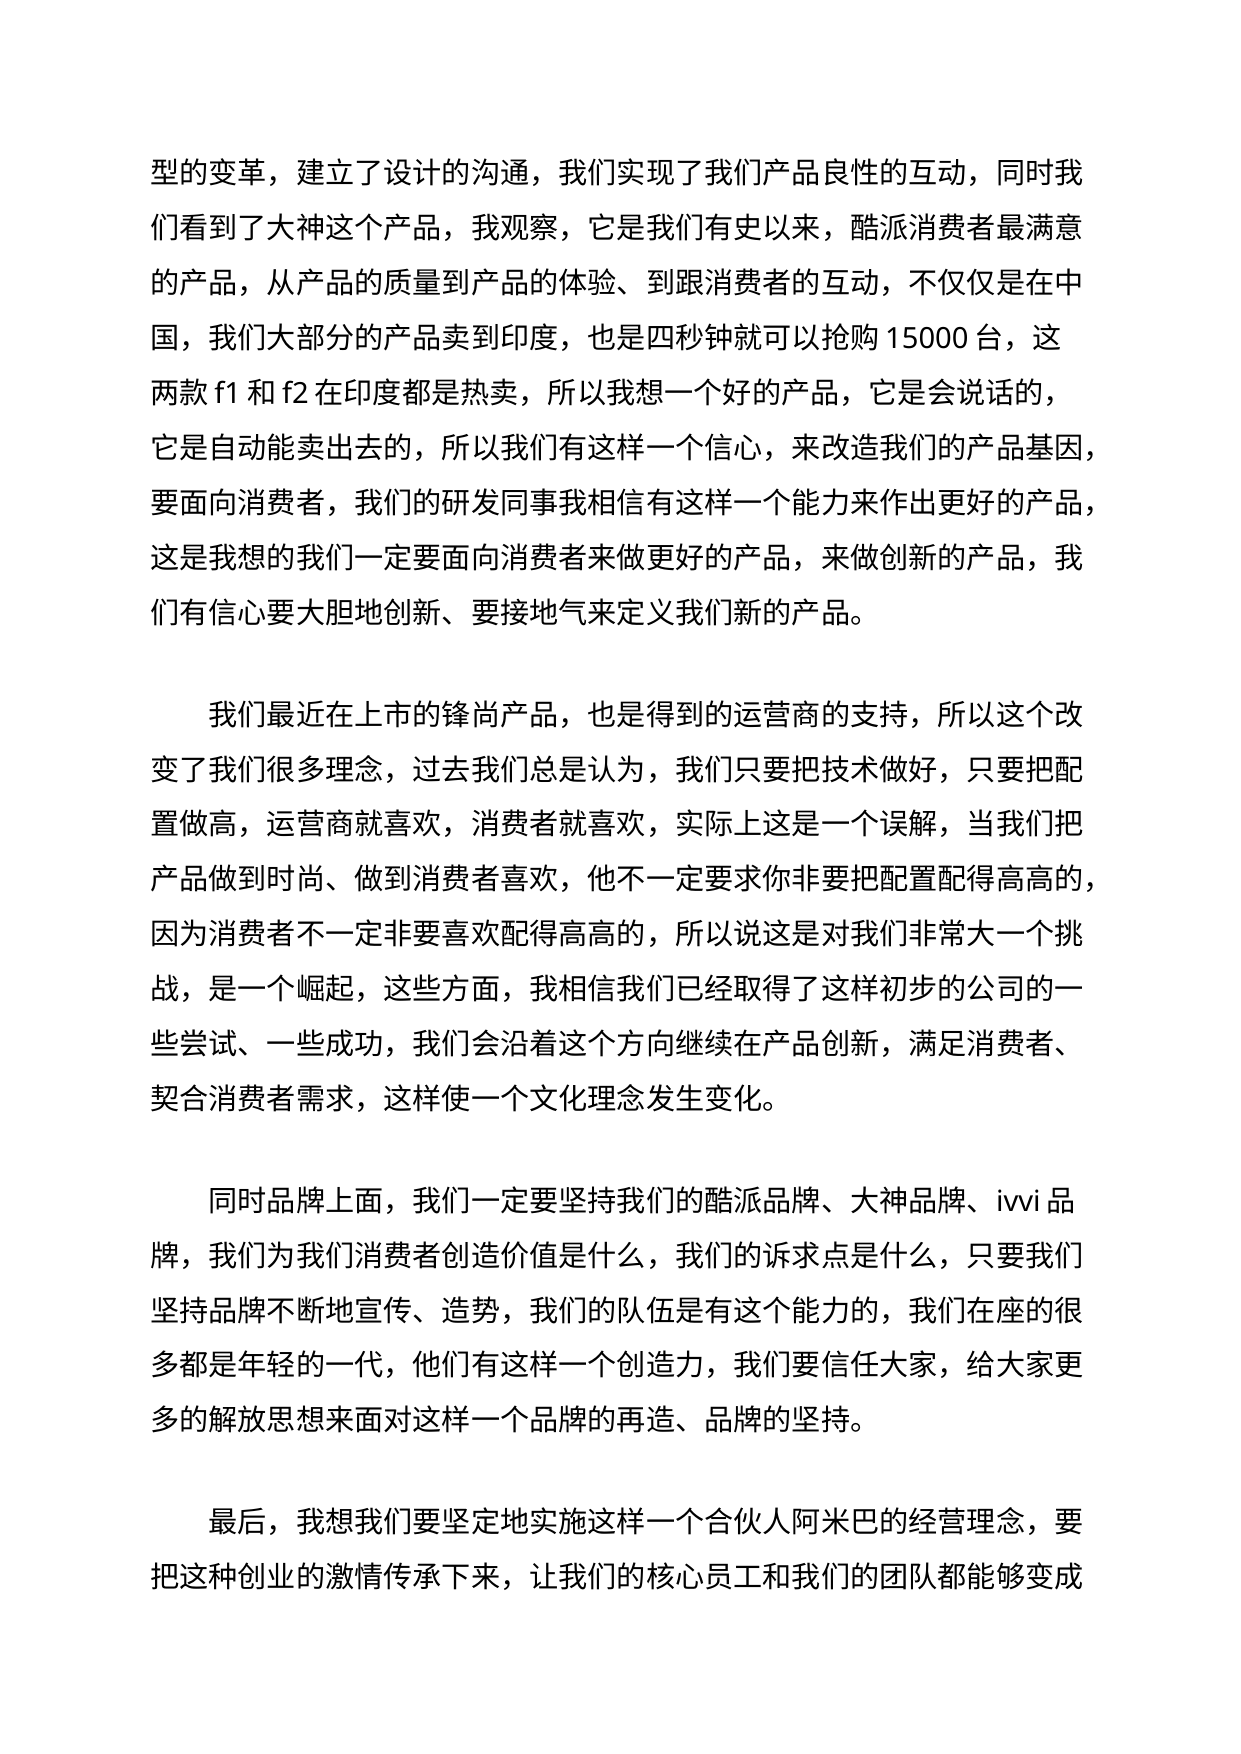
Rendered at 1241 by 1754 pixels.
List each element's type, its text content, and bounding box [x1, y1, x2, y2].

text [150, 150, 1090, 632]
text 我们最近在上市的锋尚产品，也是得到的运营商的支持，所以这个改变了我们很多理念，过去我们总是认为，我们只要把技术做好，只要把配置做高，运营商就喜欢，消费者就喜欢，实际上这是一个误解，当我们把产品做到时尚、做到消费者喜欢，他不一定要求你非要把配置配得高高的，因为消费者不一定非要喜欢配得高高的，所以说这是对我们非常大一个挑战，是一个崛起，这些方面，我相信我们已经取得了这样初步的公司的一些尝试、一些成功，我们会沿着这个方向继续在产品创新，满足消费者、契合消费者需求，这样使一个文化理念发生变化。 [150, 691, 1090, 1118]
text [150, 1499, 1090, 1596]
text 同时品牌上面，我们一定要坚持我们的酷派品牌、大神品牌、ivvi品牌，我们为我们消费者创造价值是什么，我们的诉求点是什么，只要我们坚持品牌不断地宣传、造势，我们的队伍是有这个能力的，我们在座的很多都是年轻的一代，他们有这样一个创造力，我们要信任大家，给大家更多的解放思想来面对这样一个品牌的再造、品牌的坚持。 [150, 1177, 1090, 1439]
